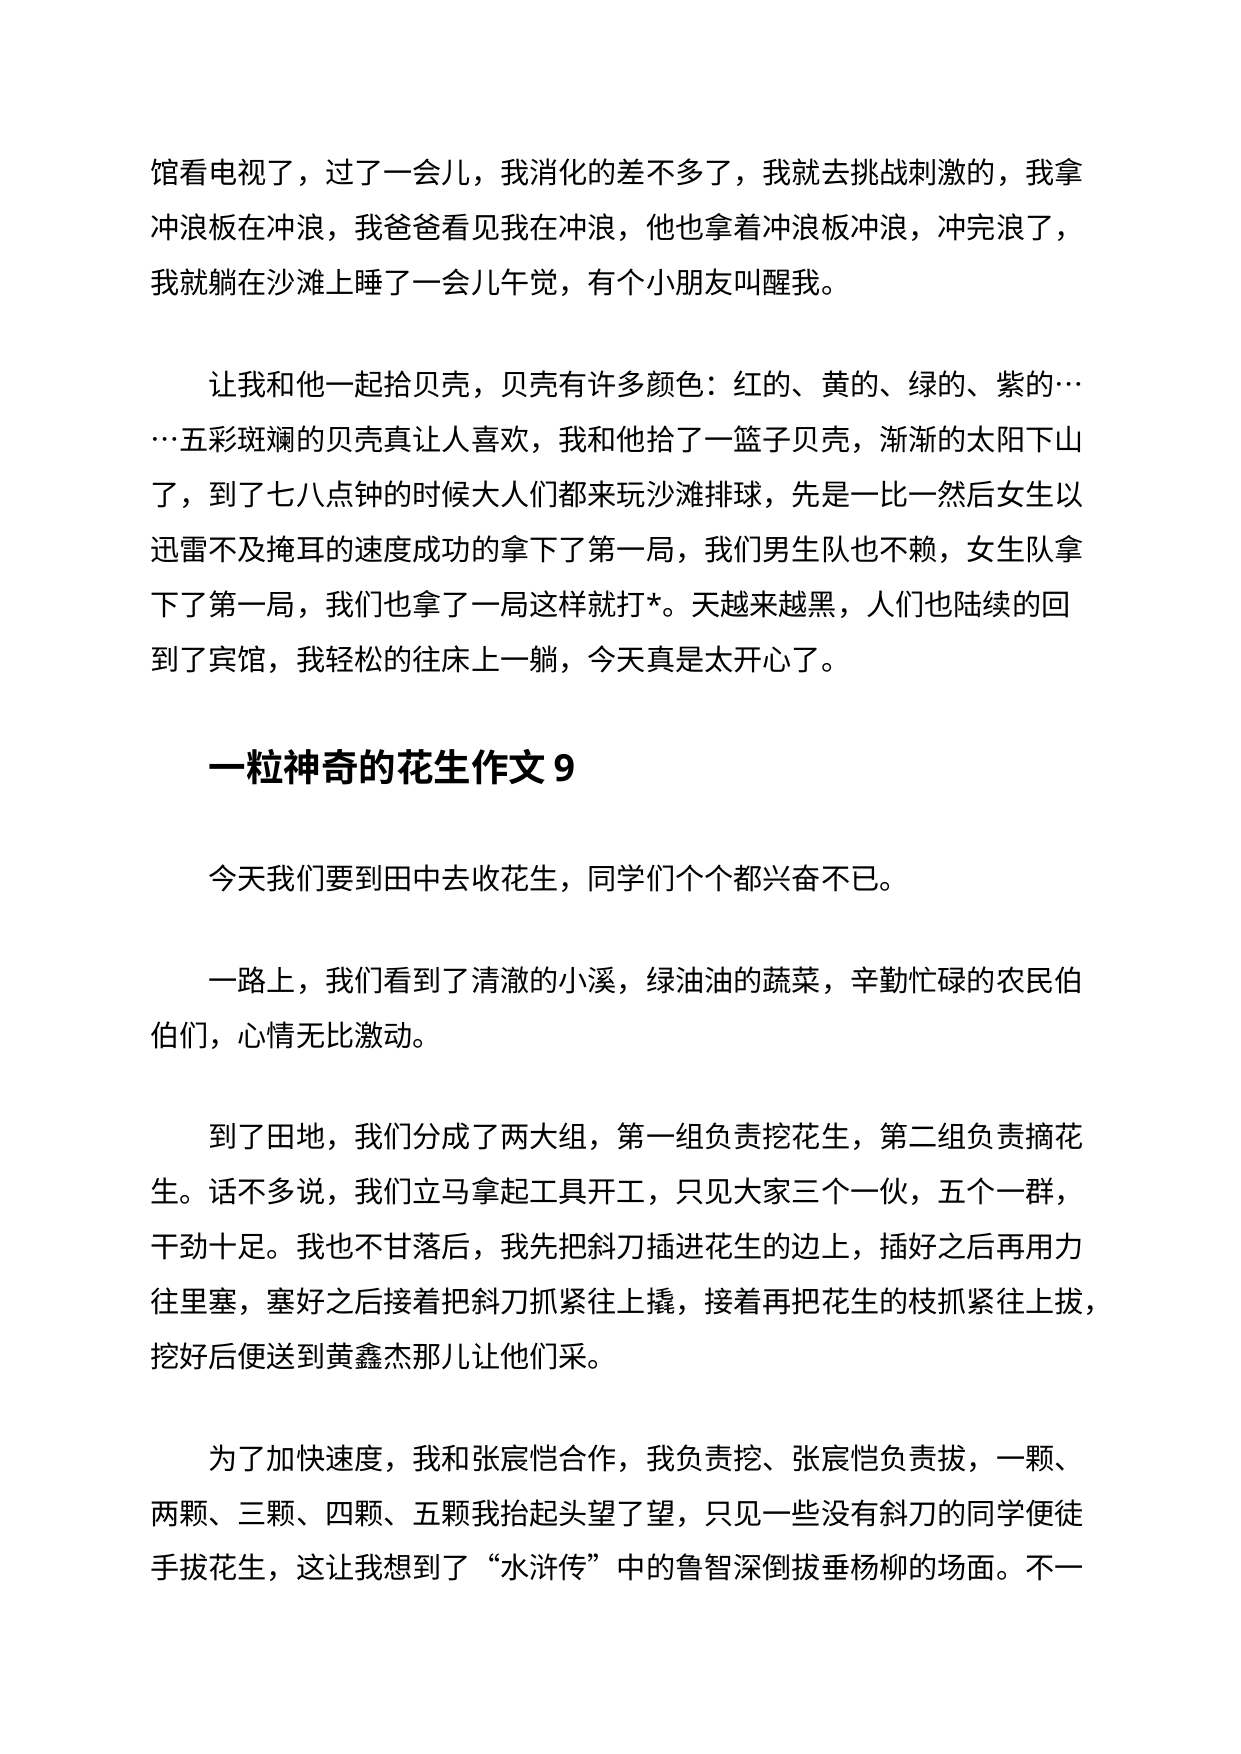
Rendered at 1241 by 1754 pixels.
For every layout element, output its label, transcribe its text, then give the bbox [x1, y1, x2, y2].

text 让我和他一起拾贝壳，贝壳有许多颜色：红的、黄的、绿的、紫的……五彩斑斓的贝壳真让人喜欢，我和他拾了一篮子贝壳，渐渐的太阳下山了，到了七八点钟的时候大人们都来玩沙滩排球，先是一比一然后女生以迅雷不及掩耳的速度成功的拿下了第一局，我们男生队也不赖，女生队拿下了第一局，我们也拿了一局这样就打*。天越来越黑，人们也陆续的回到了宾馆，我轻松的往床上一躺，今天真是太开心了。 [150, 362, 1090, 678]
text 今天我们要到田中去收花生，同学们个个都兴奋不已。 [150, 856, 1090, 898]
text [150, 150, 1090, 302]
text 到了田地，我们分成了两大组，第一组负责挖花生，第二组负责摘花生。话不多说，我们立马拿起工具开工，只见大家三个一伙，五个一群，干劲十足。我也不甘落后，我先把斜刀插进花生的边上，插好之后再用力往里塞，塞好之后接着把斜刀抓紧往上撬，接着再把花生的枝抓紧往上拔，挖好后便送到黄鑫杰那儿让他们采。 [150, 1114, 1090, 1376]
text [150, 1435, 1090, 1587]
text 一粒神奇的花生作文9 [150, 738, 1090, 792]
text 一路上，我们看到了清澈的小溪，绿油油的蔬菜，辛勤忙碌的农民伯伯们，心情无比激动。 [150, 957, 1090, 1054]
